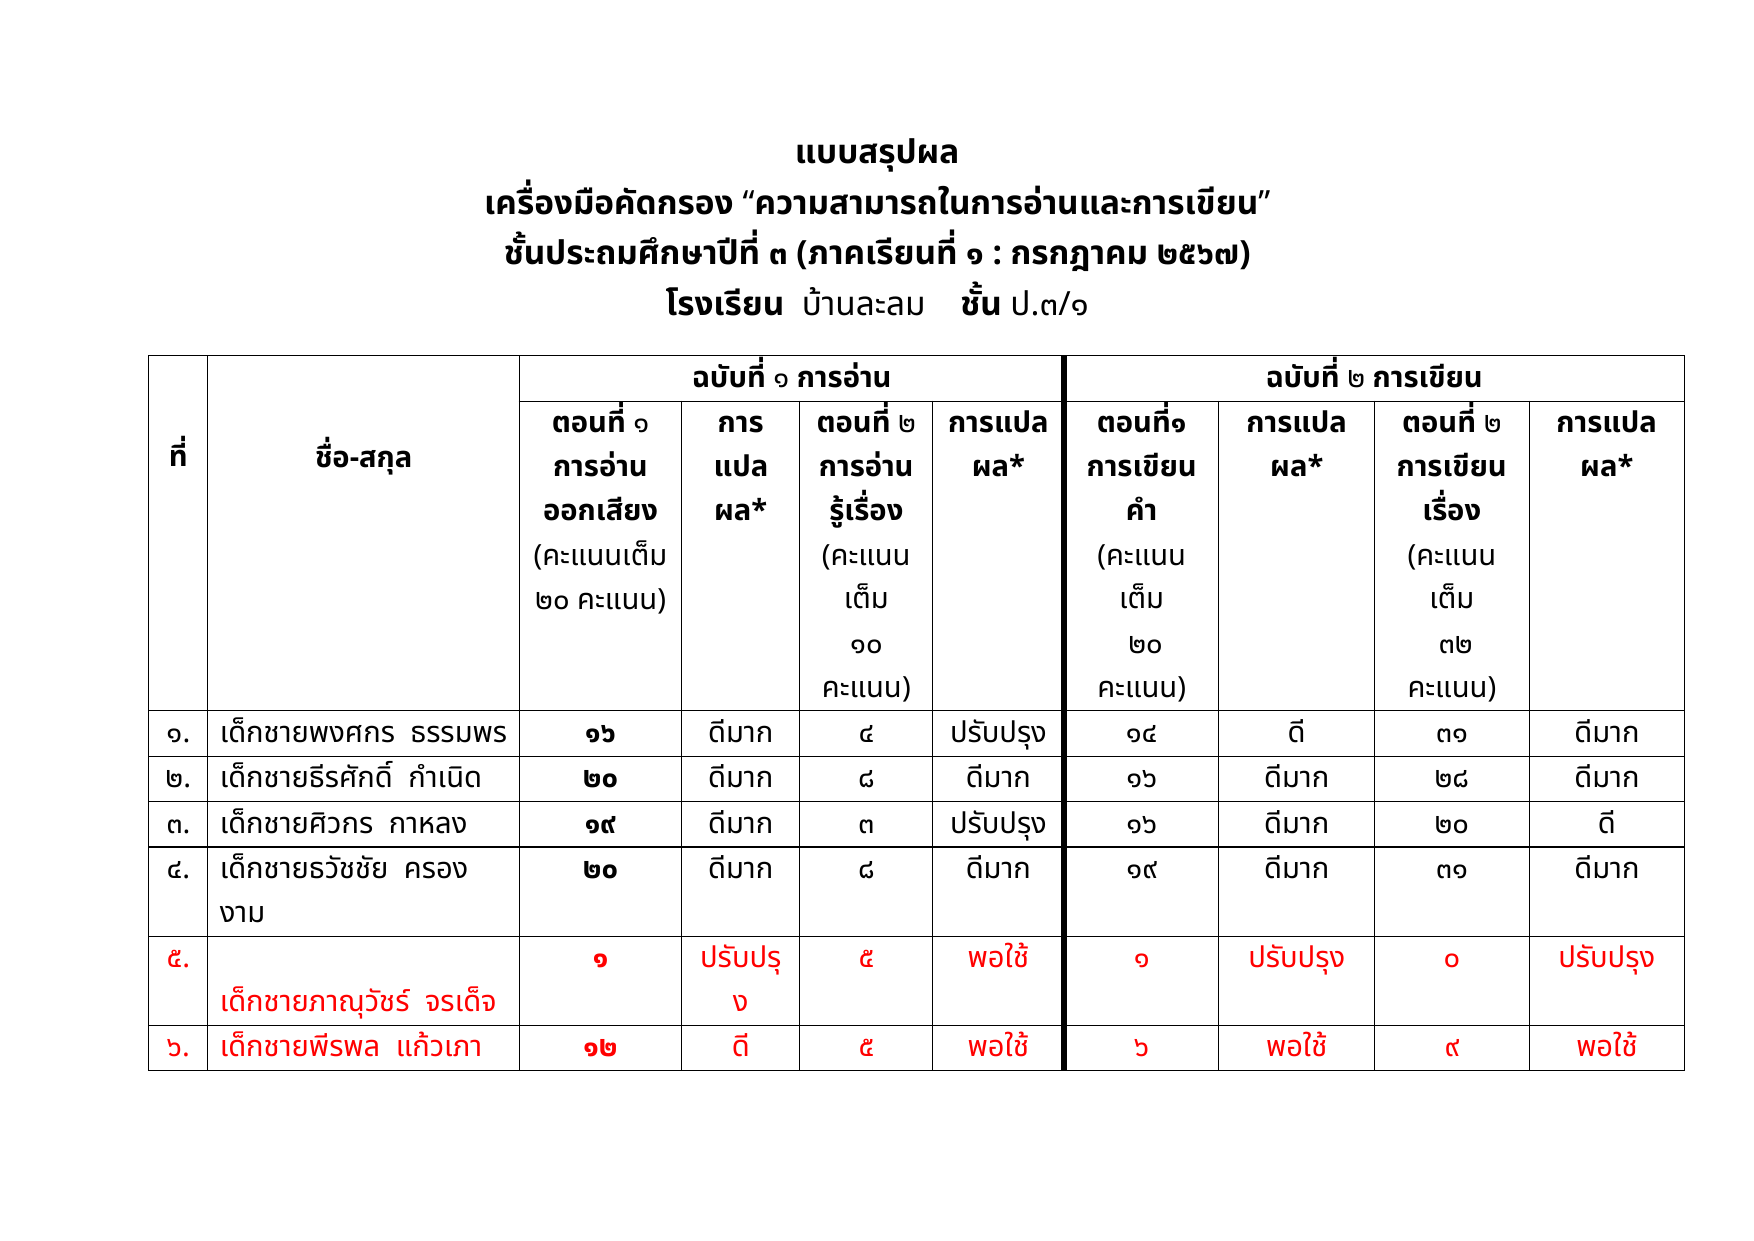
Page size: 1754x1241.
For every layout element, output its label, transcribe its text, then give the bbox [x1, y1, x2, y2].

table_cell ดีมาก [682, 802, 799, 846]
table_cell ๑๖ [1067, 757, 1218, 801]
table_cell ตอนที่๑ การเขียนคำ (คะแนนเต็ม ๒๐ คะแนน) [1067, 402, 1218, 710]
table_cell ๒๐ [520, 848, 681, 936]
table_cell ๑๔ [1067, 711, 1218, 756]
text แบบสรุปผล [150, 128, 1604, 179]
table_cell ๓๑ [1375, 711, 1529, 756]
table_cell ดีมาก [1530, 848, 1684, 936]
table_cell ๑๒ [520, 1026, 681, 1070]
table_cell ๐ [1375, 937, 1529, 1025]
table_cell ปรับปรุง [682, 937, 799, 1025]
table_cell ๑๖ [1067, 802, 1218, 846]
table_cell ดีมาก [1219, 757, 1374, 801]
table_cell ตอนที่ ๒ การอ่านรู้เรื่อง (คะแนนเต็ม ๑๐ คะแนน) [800, 402, 932, 710]
table_cell ดีมาก [1219, 848, 1374, 936]
table_cell เด็กชายธีรศักดิ์ กำเนิด [208, 757, 519, 801]
table_cell ปรับปรุง [1530, 937, 1684, 1025]
table_cell ดี [682, 1026, 799, 1070]
table_cell ตอนที่ ๑ การอ่านออกเสียง (คะแนนเต็ม ๒๐ คะแนน) [520, 402, 681, 710]
table_cell เด็กชายพีรพล แก้วเภา [208, 1026, 519, 1070]
table_cell เด็กชายภาณุวัชร์ จรเด็จ [208, 937, 519, 1025]
table_cell เด็กชายศิวกร กาหลง [208, 802, 519, 846]
table_cell การแปลผล* [1530, 402, 1684, 710]
table_cell ๑ [520, 937, 681, 1025]
table_cell ๕ [800, 937, 932, 1025]
table_cell ๔ [800, 711, 932, 756]
table_cell ๑. [149, 711, 207, 756]
table_cell ปรับปรุง [933, 711, 1061, 756]
table_cell ปรับปรุง [933, 802, 1061, 846]
table_cell พอใช้ [933, 937, 1061, 1025]
table_cell ๑๙ [520, 802, 681, 846]
table_cell พอใช้ [933, 1026, 1061, 1070]
table_cell เด็กชายธวัชชัย ครองงาม [208, 848, 519, 936]
table_cell ๑ [1067, 937, 1218, 1025]
table_cell ๓. [149, 802, 207, 846]
table_cell การแปลผล* [682, 402, 799, 710]
table_cell ตอนที่ ๒ การเขียนเรื่อง (คะแนนเต็ม ๓๒ คะแนน) [1375, 402, 1529, 710]
table_cell ๕ [800, 1026, 932, 1070]
table_cell ปรับปรุง [1219, 937, 1374, 1025]
table_cell ๙ [1375, 1026, 1529, 1070]
table_header ฉบับที่ ๒ การเขียน [1067, 356, 1684, 401]
table_cell ดีมาก [933, 757, 1061, 801]
table_cell ดีมาก [682, 711, 799, 756]
table_cell ๒. [149, 757, 207, 801]
table_cell ๓ [800, 802, 932, 846]
table_cell ๘ [800, 848, 932, 936]
text เครื่องมือคัดกรอง “ความสามารถในการอ่านและการเขียน” [150, 179, 1604, 229]
table_cell ๒๐ [1375, 802, 1529, 846]
table_cell การแปลผล* [1219, 402, 1374, 710]
table_cell เด็กชายพงศกร ธรรมพร [208, 711, 519, 756]
text ชั้นประถมศึกษาปีที่ ๓ (ภาคเรียนที่ ๑ : กรกฎาคม ๒๕๖๗) [150, 229, 1604, 280]
table_cell ๒๐ [520, 757, 681, 801]
table_cell ดีมาก [1530, 711, 1684, 756]
table_cell ๘ [800, 757, 932, 801]
table_cell ดีมาก [682, 757, 799, 801]
table_cell ดีมาก [933, 848, 1061, 936]
table_cell ๖ [1067, 1026, 1218, 1070]
table_header ชื่อ-สกุล [208, 356, 519, 710]
table_cell ดีมาก [1219, 802, 1374, 846]
table_cell ดีมาก [1530, 757, 1684, 801]
table_cell ๒๘ [1375, 757, 1529, 801]
table_cell ๑๙ [1067, 848, 1218, 936]
table_cell ดี [1530, 802, 1684, 846]
table_cell พอใช้ [1219, 1026, 1374, 1070]
table_cell ๑๖ [520, 711, 681, 756]
table_cell ๔. [149, 848, 207, 936]
table_header ฉบับที่ ๑ การอ่าน [520, 356, 1061, 401]
table_cell ๓๑ [1375, 848, 1529, 936]
table_cell การแปลผล* [933, 402, 1061, 710]
table_cell ๖. [149, 1026, 207, 1070]
table_cell ๕. [149, 937, 207, 1025]
table_cell พอใช้ [1530, 1026, 1684, 1070]
table_cell ดีมาก [682, 848, 799, 936]
table_cell ดี [1219, 711, 1374, 756]
table_header ที่ [149, 356, 207, 710]
text โรงเรียน บ้านละลม ชั้น ป.๓/๑ [150, 280, 1604, 330]
